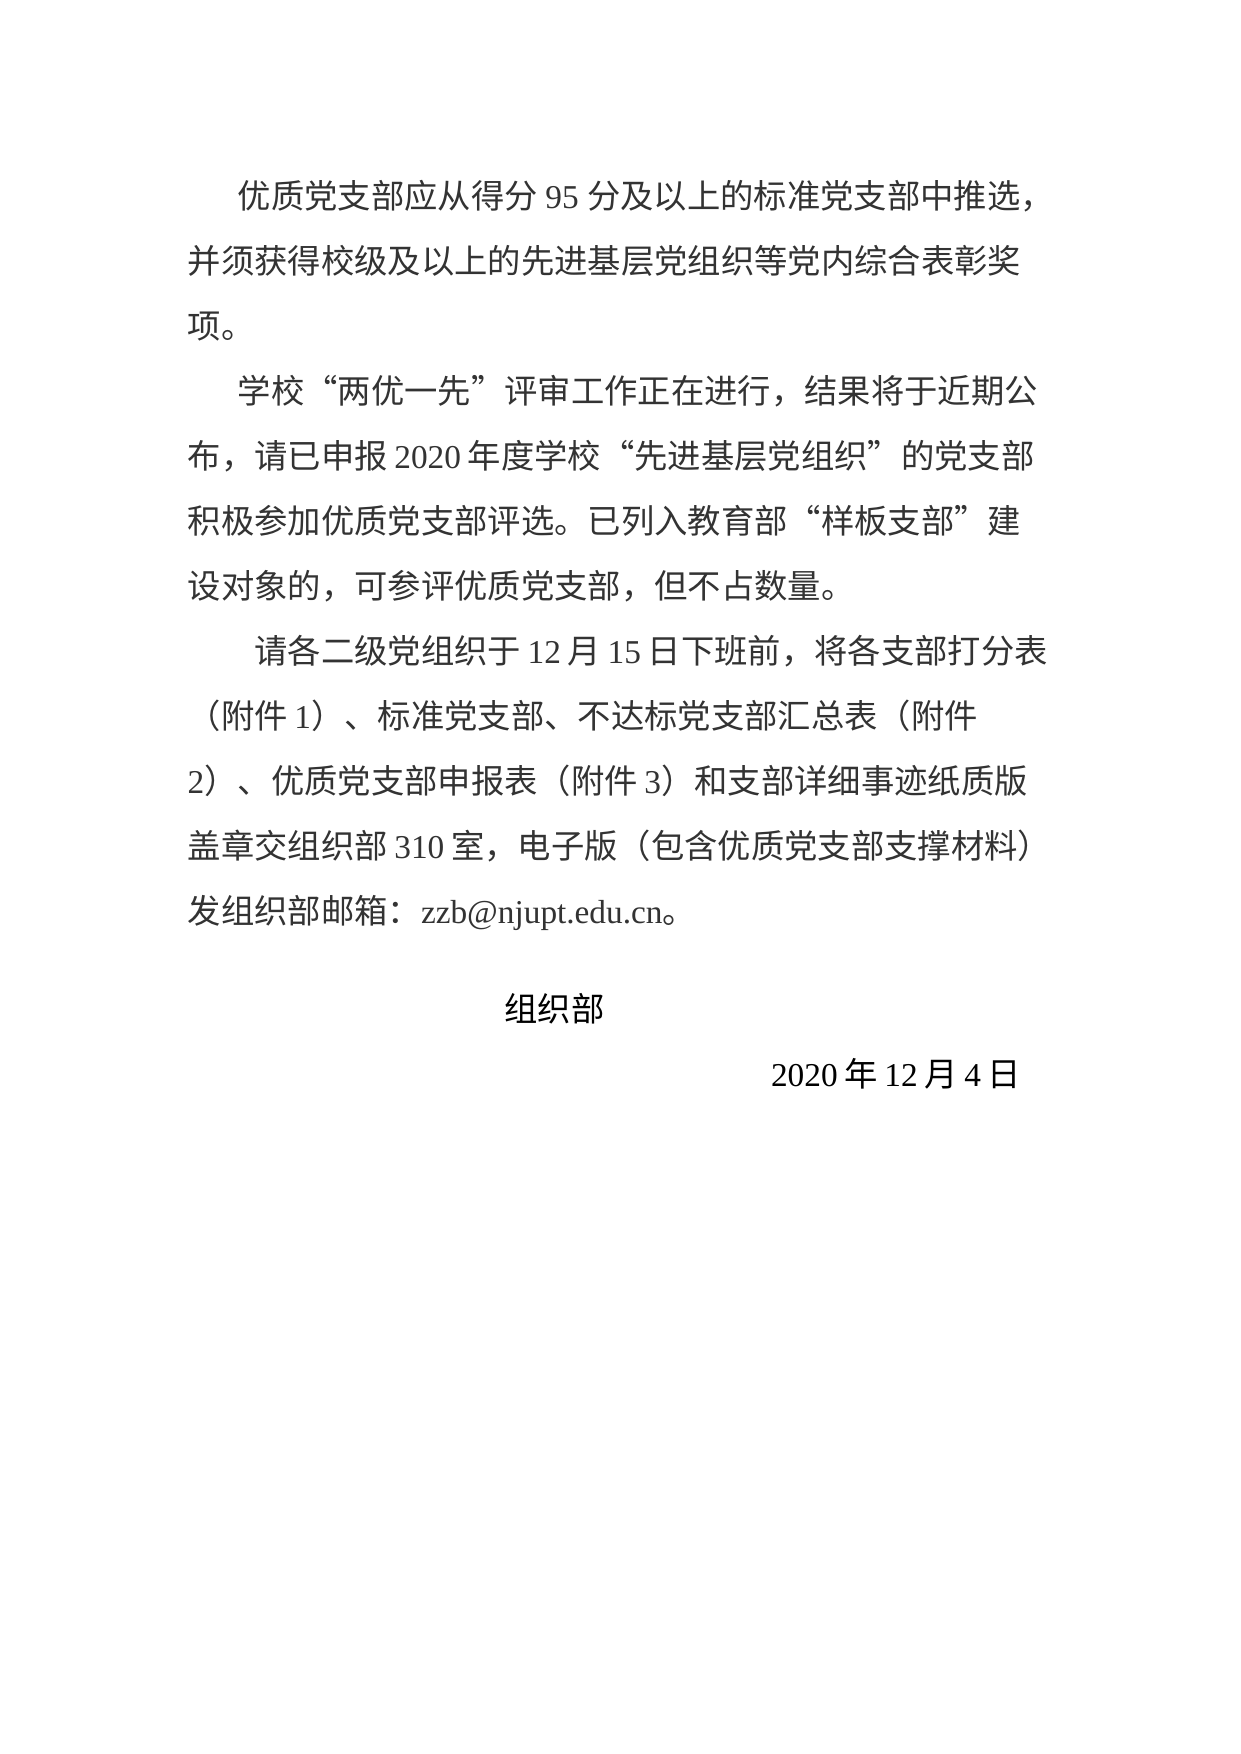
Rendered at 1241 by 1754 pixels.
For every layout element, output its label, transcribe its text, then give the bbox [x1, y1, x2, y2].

text 学校“两优一先”评审工作正在进行，结果将于近期公布，请已申报2020年度学校“先进基层党组织”的党支部积极参加优质党支部评选。已列入教育部“样板支部”建设对象的，可参评优质党支部，但不占数量。 [187, 357, 1053, 617]
text 组织部 [187, 974, 1053, 1039]
text 2020年12月4日 [187, 1039, 1053, 1104]
text 优质党支部应从得分 95 分及以上的标准党支部中推选，并须获得校级及以上的先进基层党组织等党内综合表彰奖项。 [187, 162, 1053, 357]
text 请各二级党组织于12月15日下班前，将各支部打分表（附件1）、标准党支部、不达标党支部汇总表（附件2）、优质党支部申报表（附件3）和支部详细事迹纸质版盖章交组织部310室，电子版（包含优质党支部支撑材料）发组织部邮箱：zzb@njupt.edu.cn。 [187, 617, 1053, 942]
